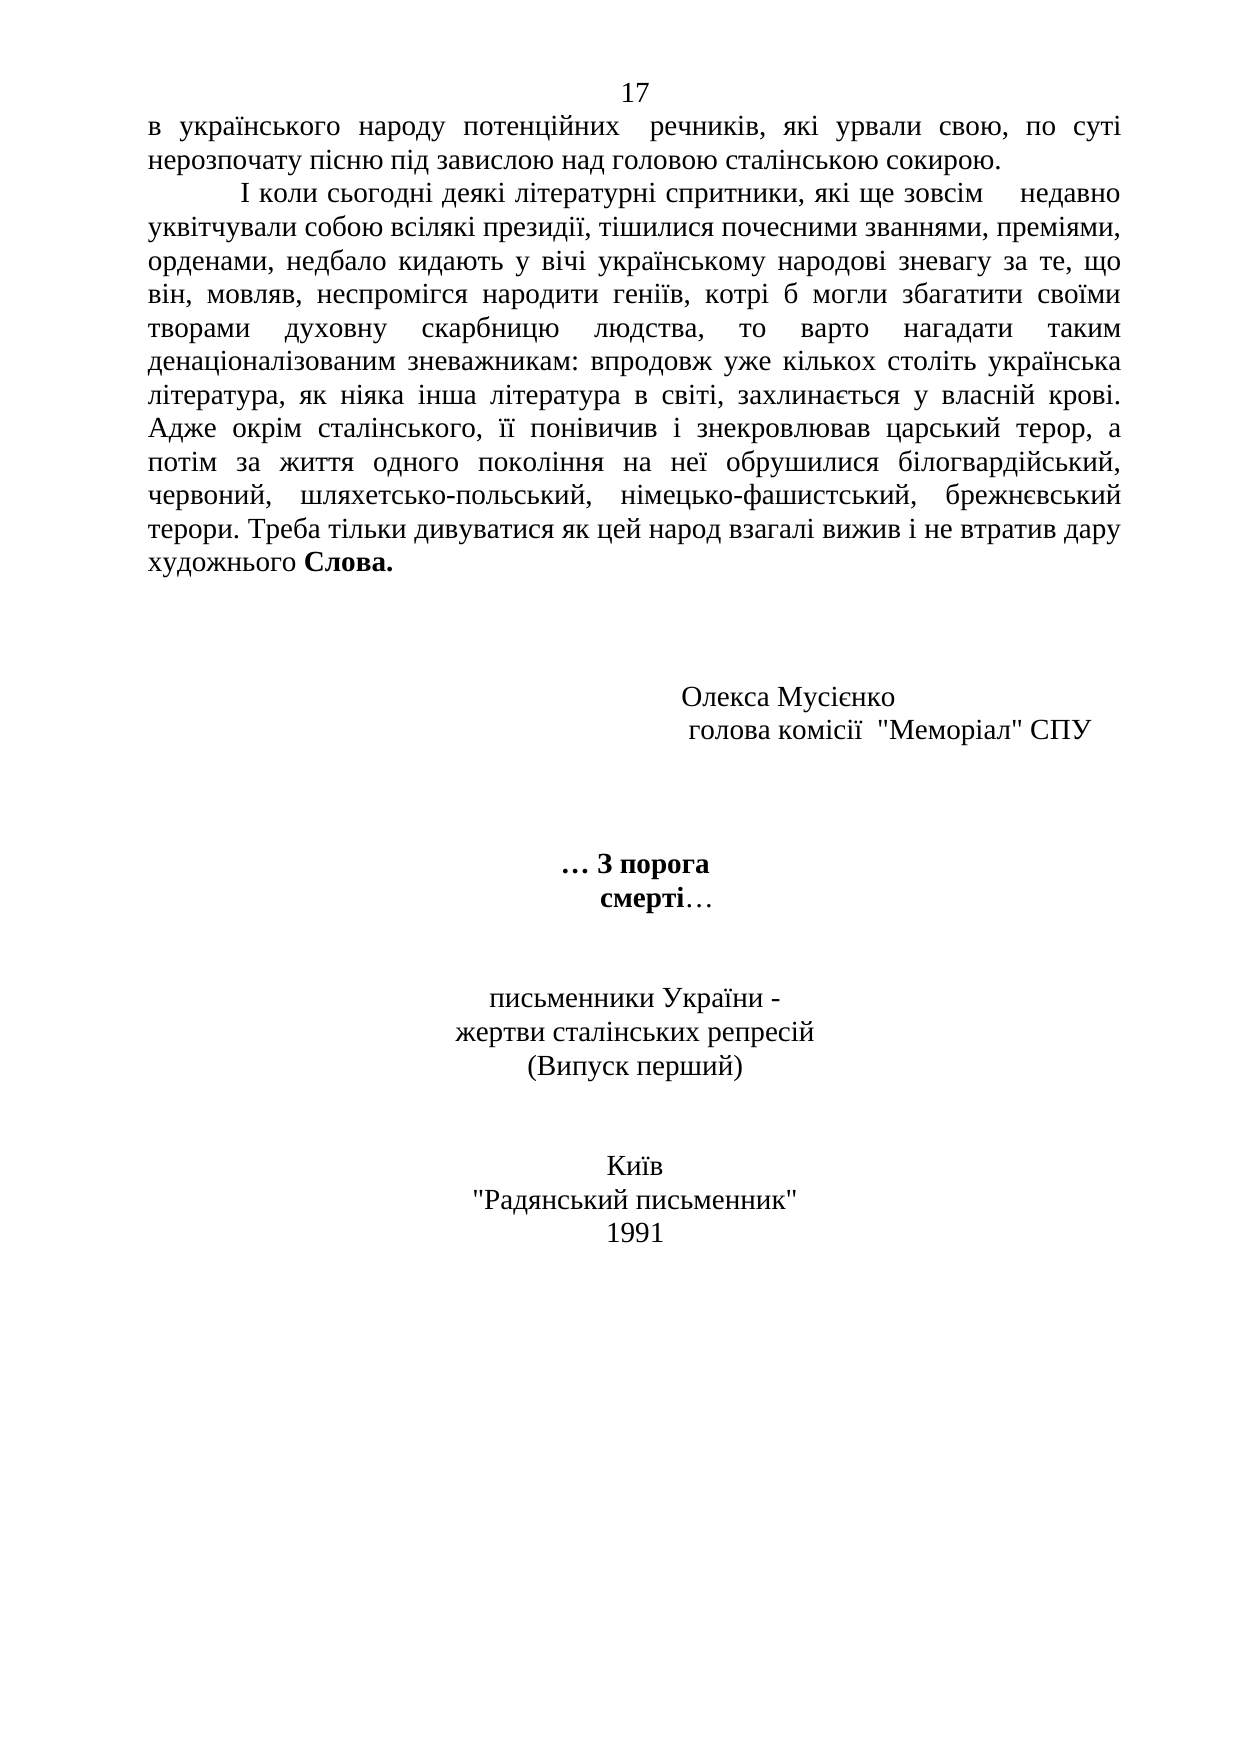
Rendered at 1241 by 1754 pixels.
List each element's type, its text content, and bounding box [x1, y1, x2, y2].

text І коли сьогодні деякі літературні спритники, які ще зовсім недавно уквітчували собою всілякі президії, тішилися почесними званнями, преміями, орденами, недбало кидають у вічі українському народові зневагу за те, що він, мовляв, неспромігся народити геніїв, котрі б могли збагатити своїми творами духовну скарбницю людства, то варто нагадати таким денаціоналізованим зневажникам: впродовж уже кількох століть українська література, як ніяка інша література в світі, захлинається у власній крові. Адже окрім сталінського, її понівичив і знекровлював царський терор, а потім за життя одного покоління на неї обрушилися білогвардійський, червоний, шляхетсько-польський, німецько-фашистський, брежнєвський терори. Треба тільки дивуватися як цей народ взагалі вижив і не втратив дару художнього Слова. [148, 176, 1122, 578]
text 1991 [148, 1215, 1122, 1249]
text голова комісії "Меморіал" СПУ [674, 712, 1122, 746]
text "Радянський письменник" [148, 1182, 1122, 1215]
text письменники України - [148, 981, 1122, 1014]
text смерті… [148, 880, 1122, 913]
text … З порога [148, 846, 1122, 880]
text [148, 108, 1122, 176]
text жертви сталінських репресій [148, 1014, 1122, 1048]
text (Випуск перший) [148, 1048, 1122, 1081]
text Олекса Мусієнко [674, 679, 1122, 712]
text Київ [148, 1148, 1122, 1182]
